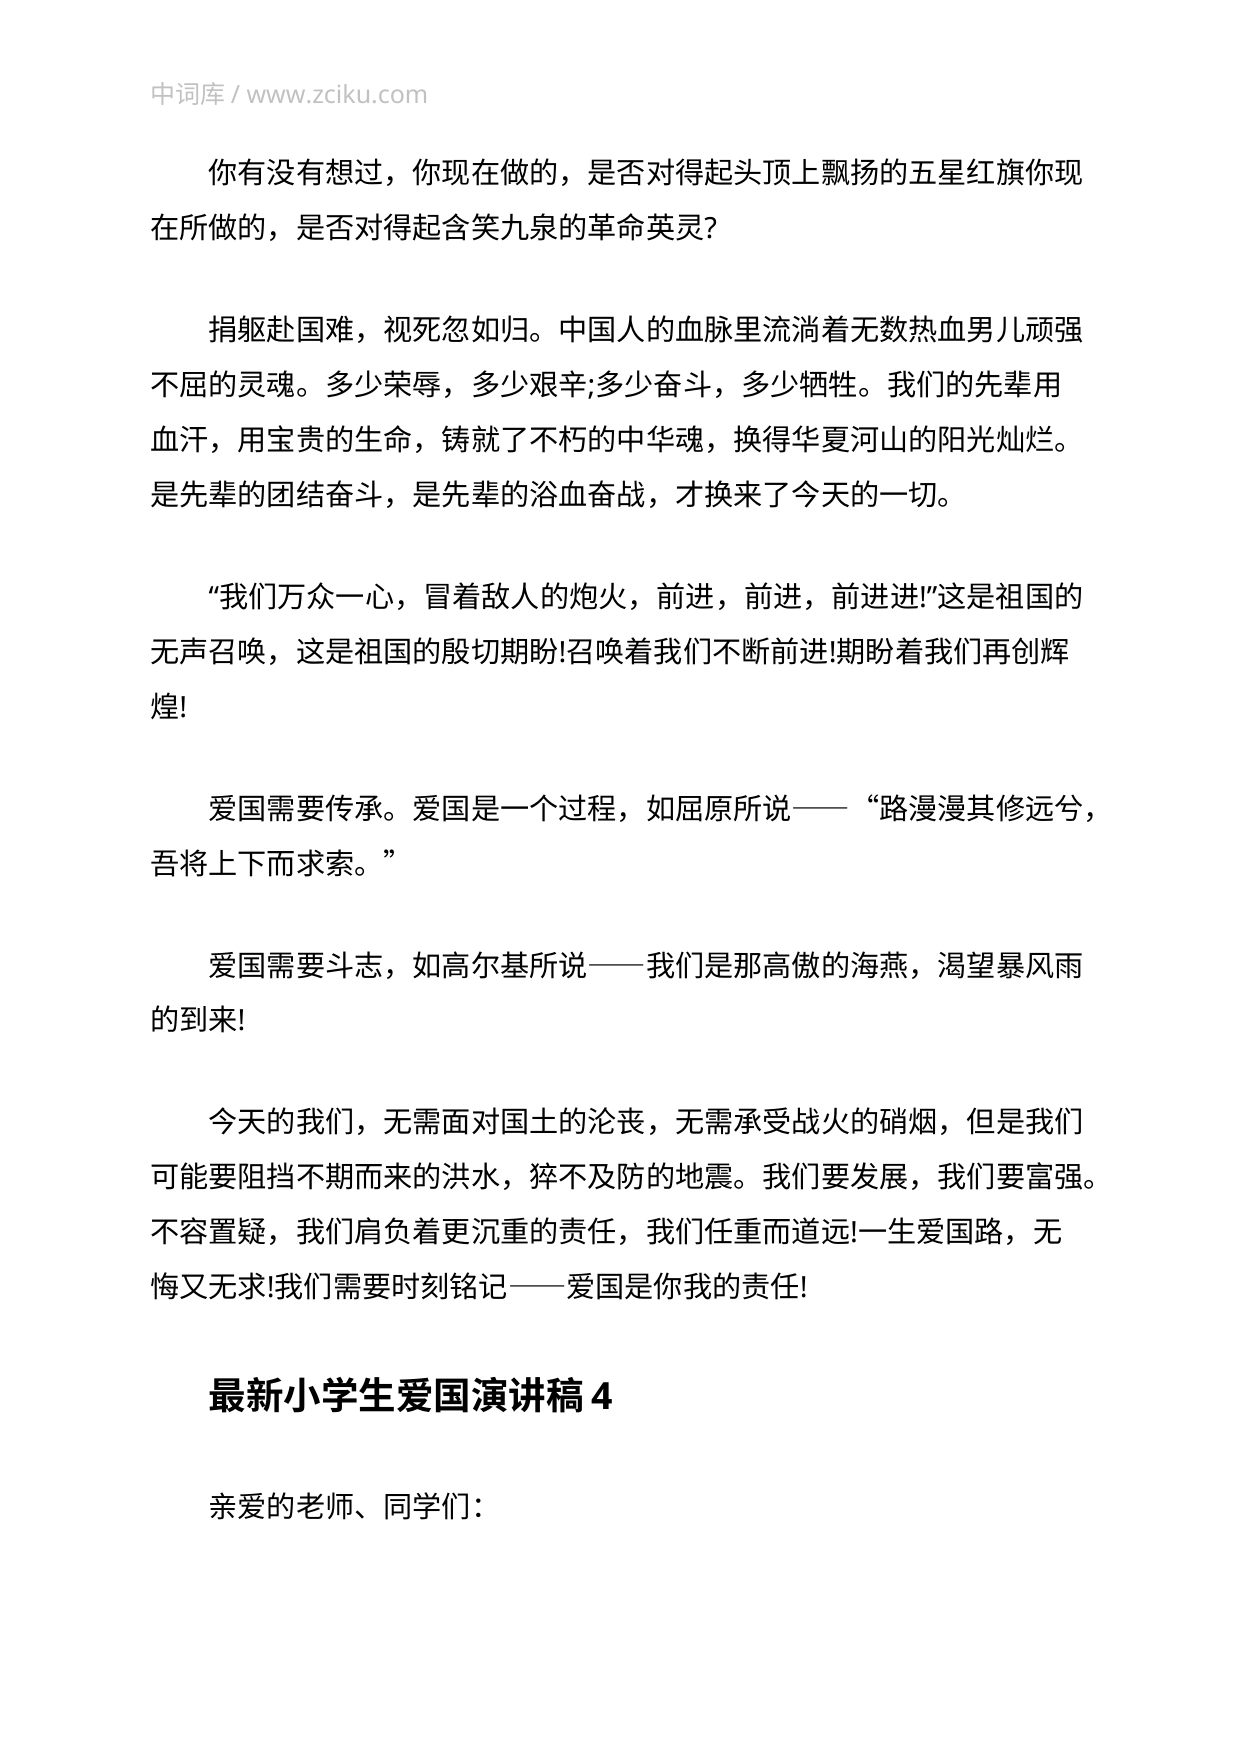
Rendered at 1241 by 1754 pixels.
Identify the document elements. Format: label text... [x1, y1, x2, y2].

text 今天的我们，无需面对国土的沦丧，无需承受战火的硝烟，但是我们可能要阻挡不期而来的洪水，猝不及防的地震。我们要发展，我们要富强。不容置疑，我们肩负着更沉重的责任，我们任重而道远!一生爱国路，无悔又无求!我们需要时刻铭记——爱国是你我的责任! [150, 1099, 1090, 1306]
text 捐躯赴国难，视死忽如归。中国人的血脉里流淌着无数热血男儿顽强不屈的灵魂。多少荣辱，多少艰辛;多少奋斗，多少牺牲。我们的先辈用血汗，用宝贵的生命，铸就了不朽的中华魂，换得华夏河山的阳光灿烂。是先辈的团结奋斗，是先辈的浴血奋战，才换来了今天的一切。 [150, 307, 1090, 514]
text 爱国需要传承。爱国是一个过程，如屈原所说——“路漫漫其修远兮，吾将上下而求索。” [150, 785, 1090, 883]
text 最新小学生爱国演讲稿4 [150, 1366, 1090, 1420]
text “我们万众一心，冒着敌人的炮火，前进，前进，前进进!”这是祖国的无声召唤，这是祖国的殷切期盼!召唤着我们不断前进!期盼着我们再创辉煌! [150, 573, 1090, 726]
text 爱国需要斗志，如高尔基所说——我们是那高傲的海燕，渴望暴风雨的到来! [150, 942, 1090, 1039]
text 亲爱的老师、同学们： [150, 1483, 1090, 1526]
text 你有没有想过，你现在做的，是否对得起头顶上飘扬的五星红旗你现在所做的，是否对得起含笑九泉的革命英灵? [150, 150, 1090, 247]
